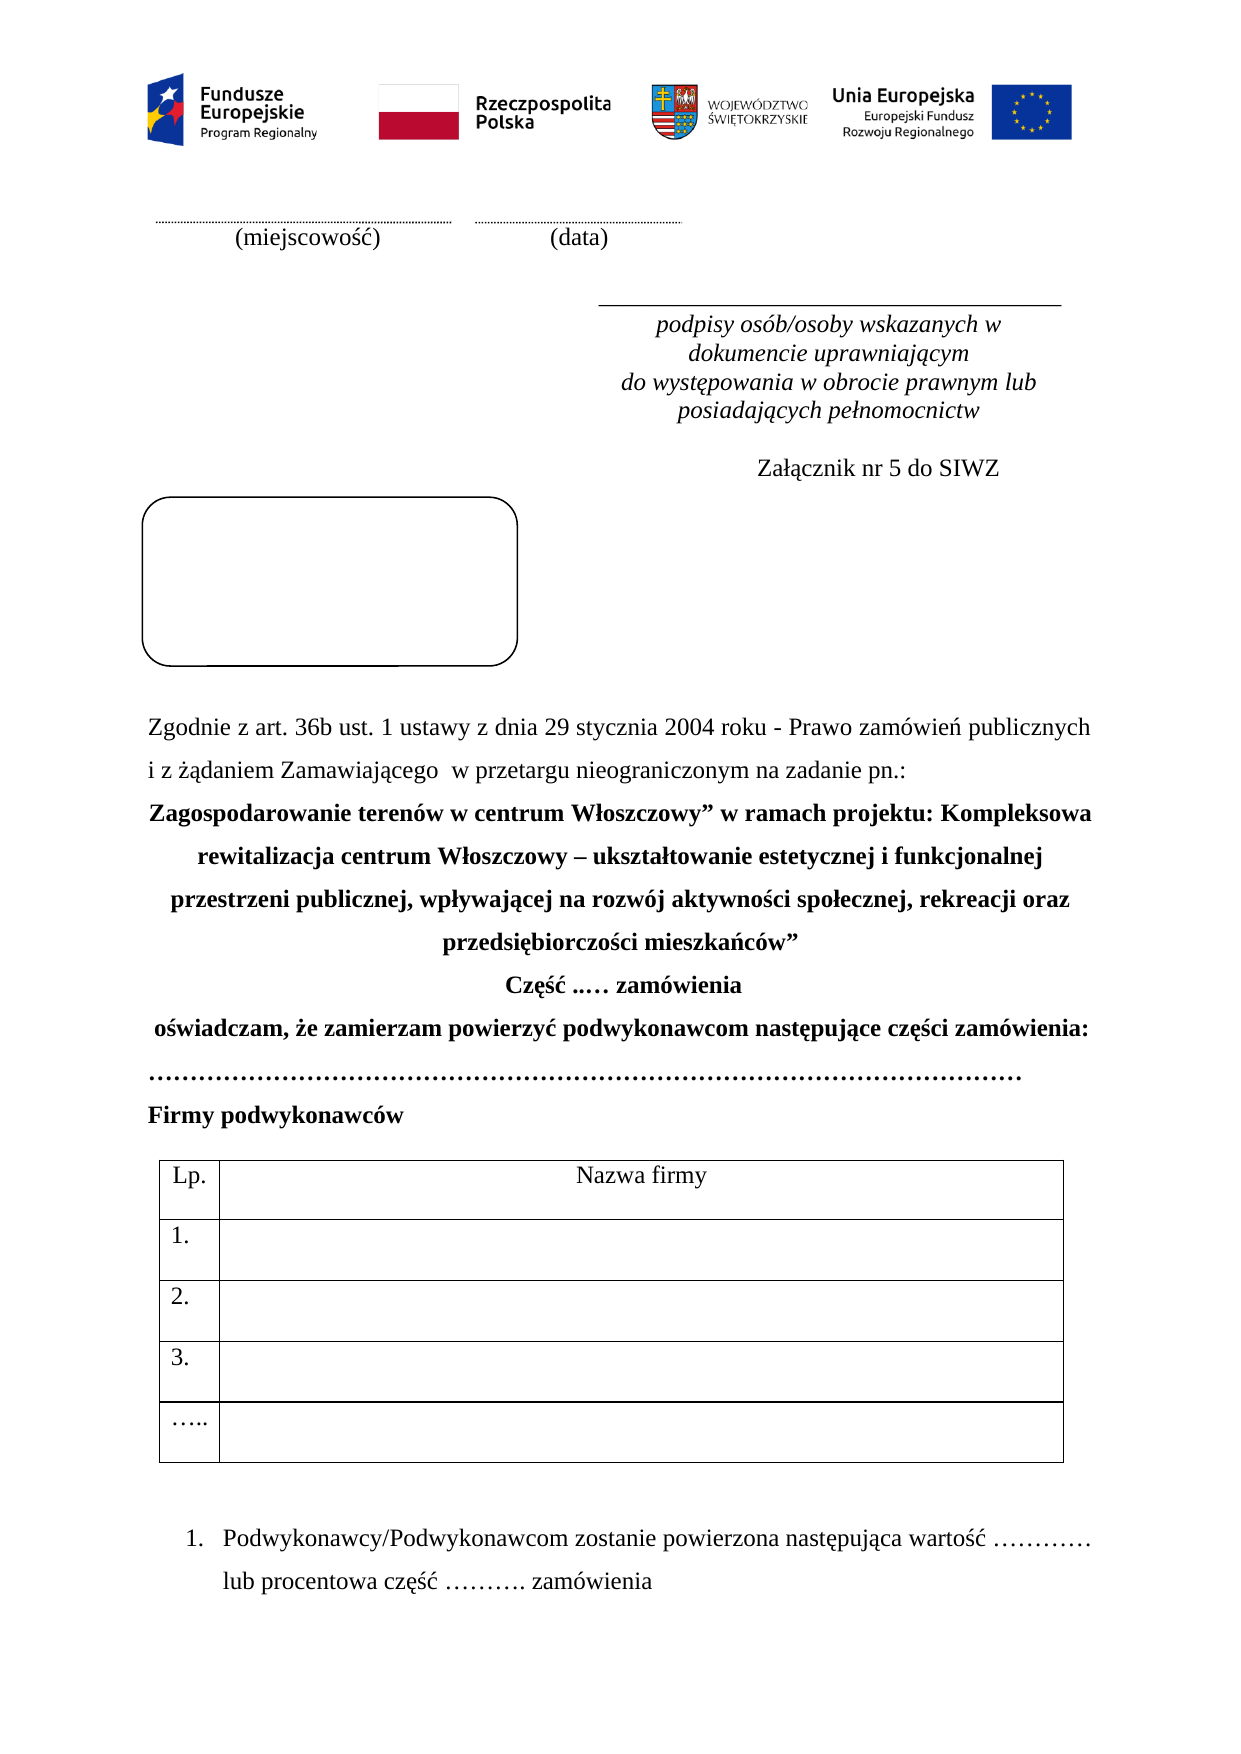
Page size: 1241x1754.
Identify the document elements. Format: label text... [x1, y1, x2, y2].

text _____________________________________ [598, 280, 1062, 309]
picture [651, 73, 808, 146]
text podpisy osób/osoby wskazanych w dokumencie uprawniającym [598, 309, 1062, 367]
text Zagospodarowanie terenów w centrum Włoszczowy” w ramach projektu: Kompleksowa rewitalizacja centrum Włoszczowy – ukształtowanie estetycznej i funkcjonalnej przestrzeni publicznej, wpływającej na rozwój aktywności społecznej, rekreacji oraz przedsiębiorczości mieszkańców” [148, 798, 1093, 956]
table_cell 3. [160, 1342, 219, 1401]
table_cell [220, 1281, 1063, 1341]
table_header (miejscowość) [148, 222, 467, 280]
text Zgodnie z art. 36b ust. 1 ustawy z dnia 29 stycznia 2004 roku - Prawo zamówień publicznych i z żądaniem Zamawiającego w przetargu nieograniczonym na zadanie pn.: [148, 712, 1093, 783]
text Część ..… zamówienia [148, 970, 1093, 999]
table_header Nazwa firmy [220, 1161, 1063, 1219]
table_cell 1. [160, 1220, 219, 1280]
table_cell [220, 1220, 1063, 1280]
text Firmy podwykonawców [148, 1100, 1093, 1128]
table_header (data) [468, 222, 691, 280]
list Podwykonawcy/Podwykonawcom zostanie powierzona następująca wartość ………… lub procentowa część ………. zamówienia [185, 1523, 1093, 1595]
table_cell 2. [160, 1281, 219, 1341]
text do występowania w obrocie prawnym lub posiadających pełnomocnictw [598, 367, 1062, 424]
table_header Lp. [160, 1161, 219, 1219]
text …………………………………………………………………………………………… [148, 1057, 1093, 1085]
picture [378, 73, 611, 146]
picture [147, 73, 317, 146]
text Załącznik nr 5 do SIWZ [664, 453, 1093, 482]
text oświadczam, że zamierzam powierzyć podwykonawcom następujące części zamówienia: [148, 1013, 1093, 1042]
picture [833, 73, 1072, 146]
table_cell ….. [160, 1403, 219, 1462]
table_cell [220, 1403, 1063, 1462]
table_cell [220, 1342, 1063, 1401]
